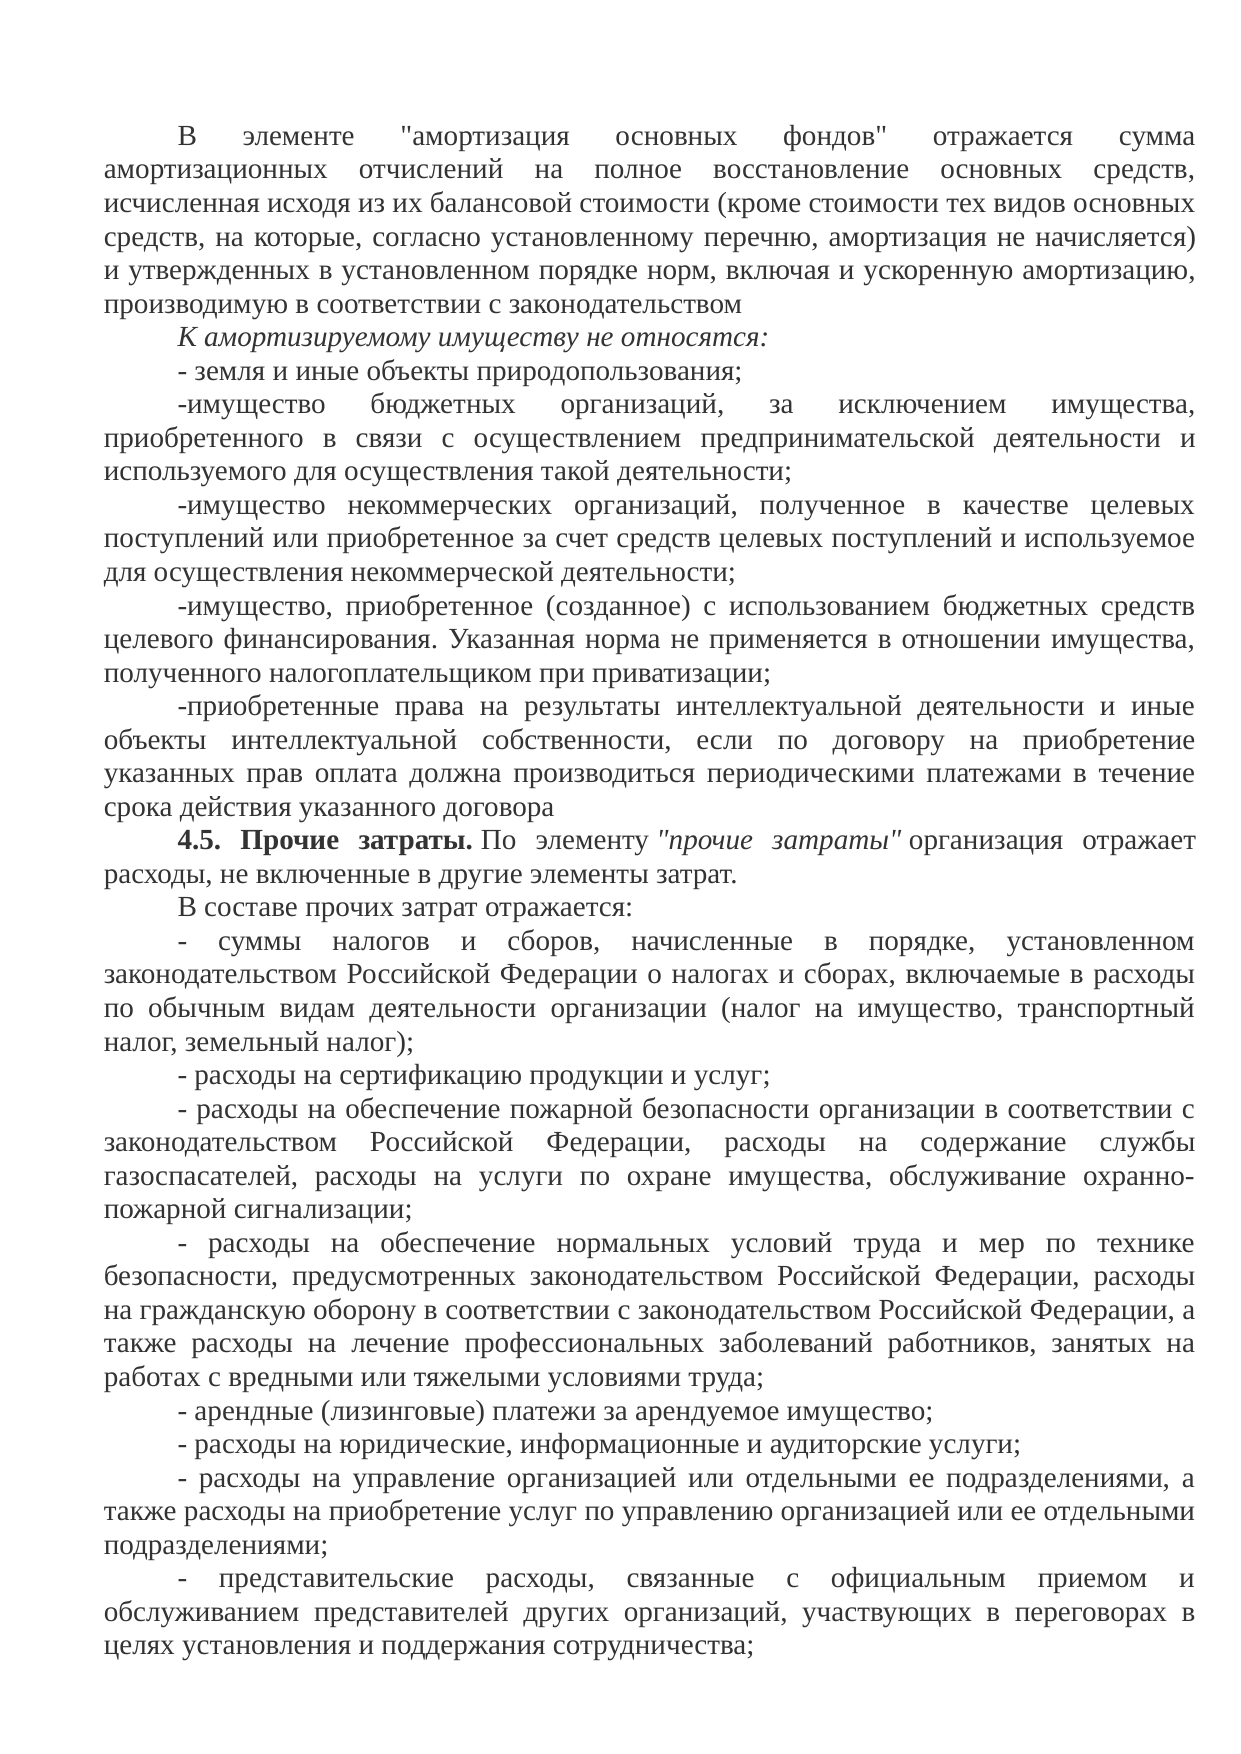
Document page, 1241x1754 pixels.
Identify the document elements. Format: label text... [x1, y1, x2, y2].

text - расходы на обеспечение пожарной безопасности организации в соответствии с законодательством Российской Федерации, расходы на содержание службы газоспасателей, расходы на услуги по охране имущества, обслуживание охранно-пожарной сигнализации; [103, 1091, 1196, 1225]
text - расходы на обеспечение нормальных условий труда и мер по технике безопасности, предусмотренных законодательством Российской Федерации, расходы на гражданскую оборону в соответствии с законодательством Российской Федерации, а также расходы на лечение профессиональных заболеваний работников, занятых на работах с вредными или тяжелыми условиями труда; [103, 1225, 1196, 1393]
text - земля и иные объекты природопользования; [103, 353, 1196, 386]
text К амортизируемому имуществу не относятся: [103, 319, 1196, 353]
text - расходы на юридические, информационные и аудиторские услуги; [103, 1426, 1196, 1460]
text - суммы налогов и сборов, начисленные в порядке, установленном законодательством Российской Федерации о налогах и сборах, включаемые в расходы по обычным видам деятельности организации (налог на имущество, транспортный налог, земельный налог); [103, 923, 1196, 1057]
text -имущество некоммерческих организаций, полученное в качестве целевых поступлений или приобретенное за счет средств целевых поступлений и используемое для осуществления некоммерческой деятельности; [103, 487, 1196, 588]
text - расходы на управление организацией или отдельными ее подразделениями, а также расходы на приобретение услуг по управлению организацией или ее отдельными подразделениями; [103, 1460, 1196, 1560]
text - расходы на сертификацию продукции и услуг; [103, 1057, 1196, 1091]
text -имущество, приобретенное (созданное) с использованием бюджетных средств целевого финансирования. Указанная норма не применяется в отношении имущества, полученного налогоплательщиком при приватизации; [103, 588, 1196, 688]
text - арендные (лизинговые) платежи за арендуемое имущество; [103, 1393, 1196, 1426]
text - представительские расходы, связанные с официальным приемом и обслуживанием представителей других организаций, участвующих в переговорах в целях установления и поддержания сотрудничества; [103, 1560, 1196, 1661]
text -имущество бюджетных организаций, за исключением имущества, приобретенного в связи с осуществлением предпринимательской деятельности и используемого для осуществления такой деятельности; [103, 386, 1196, 487]
text 4.5. Прочие затраты. По элементу "прочие затраты" организация отражает расходы, не включенные в другие элементы затрат. [103, 822, 1196, 889]
text В элементе "амортизация основных фондов" отражается сумма амортизационных отчислений на полное восстановление основных средств, исчисленная исходя из их балансовой стоимости (кроме стоимости тех видов основных средств, на которые, согласно установленному перечню, амортизация не начисляется) и утвержденных в установленном порядке норм, включая и ускоренную амортизацию, производимую в соответствии с законодательством [103, 118, 1196, 319]
text В составе прочих затрат отражается: [103, 889, 1196, 923]
text -приобретенные права на результаты интеллектуальной деятельности и иные объекты интеллектуальной собственности, если по договору на приобретение указанных прав оплата должна производиться периодическими платежами в течение срока действия указанного договора [103, 688, 1196, 822]
